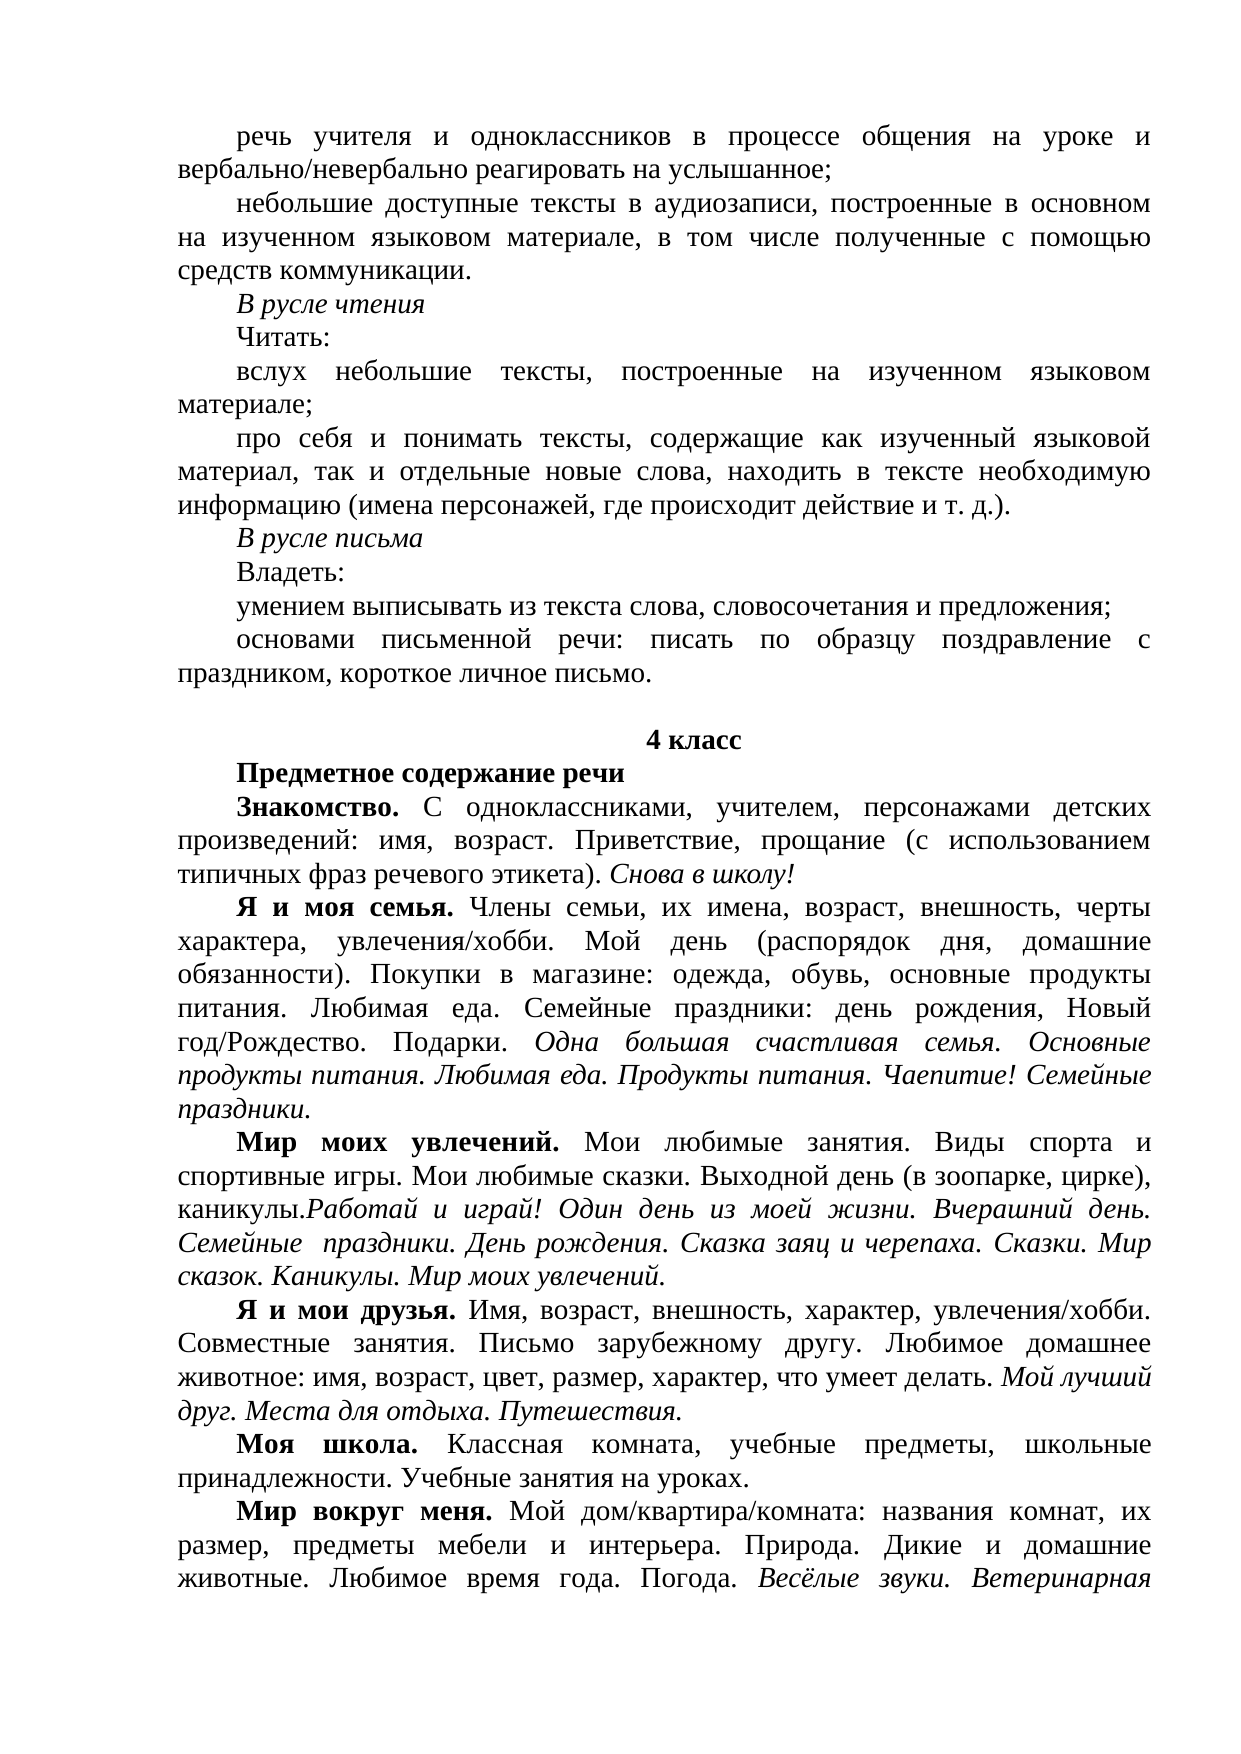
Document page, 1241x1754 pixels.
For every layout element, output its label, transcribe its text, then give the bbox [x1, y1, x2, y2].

text Читать: [177, 319, 1152, 353]
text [177, 1493, 1152, 1594]
text В русле чтения [177, 286, 1152, 319]
text Я и моя семья. Члены семьи, их имена, возраст, внешность, черты характера, увлечения/хобби. Мой день (распорядок дня, домашние обязанности). Покупки в магазине: одежда, обувь, основные продукты питания. Любимая еда. Семейные праздники: день рождения, Новый год/Рождество. Подарки. Одна большая счастливая семья. Основные продукты питания. Любимая еда. Продукты питания. Чаепитие! Семейные праздники. [177, 889, 1152, 1124]
text вслух небольшие тексты, построенные на изученном языковом материале; [177, 353, 1152, 420]
text В русле письма [177, 521, 1152, 554]
text основами письменной речи: писать по образцу поздравление с праздником, короткое личное письмо. [177, 621, 1152, 688]
text Мир моих увлечений. Мои любимые занятия. Виды спорта и спортивные игры. Мои любимые сказки. Выходной день (в зоопарке, цирке), каникулы.Работай и играй! Один день из моей жизни. Вчерашний день. Семейные праздники. День рождения. Сказка заяц и черепаха. Сказки. Мир сказок. Каникулы. Мир моих увлечений. [177, 1124, 1152, 1292]
text про себя и понимать тексты, содержащие как изученный языковой материал, так и отдельные новые слова, находить в тексте необходимую информацию (имена персонажей, где происходит действие и т. д.). [177, 420, 1152, 521]
text речь учителя и одноклассников в процессе общения на уроке и вербально/невербально реагировать на услышанное; [177, 118, 1152, 185]
text Знакомство. С одноклассниками, учителем, персонажами детских произведений: имя, возраст. Приветствие, прощание (с использованием типичных фраз речевого этикета). Снова в школу! [177, 789, 1152, 889]
text небольшие доступные тексты в аудиозаписи, построенные в основном на изученном языковом материале, в том числе полученные с помощью средств коммуникации. [177, 185, 1152, 286]
text умением выписывать из текста слова, словосочетания и предложения; [177, 588, 1152, 621]
text 4 класс [177, 722, 1152, 755]
text Моя школа. Классная комната, учебные предметы, школьные принадлежности. Учебные занятия на уроках. [177, 1426, 1152, 1493]
text Предметное содержание речи [177, 755, 1152, 789]
text Владеть: [177, 554, 1152, 588]
text Я и мои друзья. Имя, возраст, внешность, характер, увлечения/хобби. Совместные занятия. Письмо зарубежному другу. Любимое домашнее животное: имя, возраст, цвет, размер, характер, что умеет делать. Мой лучший друг. Места для отдыха. Путешествия. [177, 1292, 1152, 1426]
